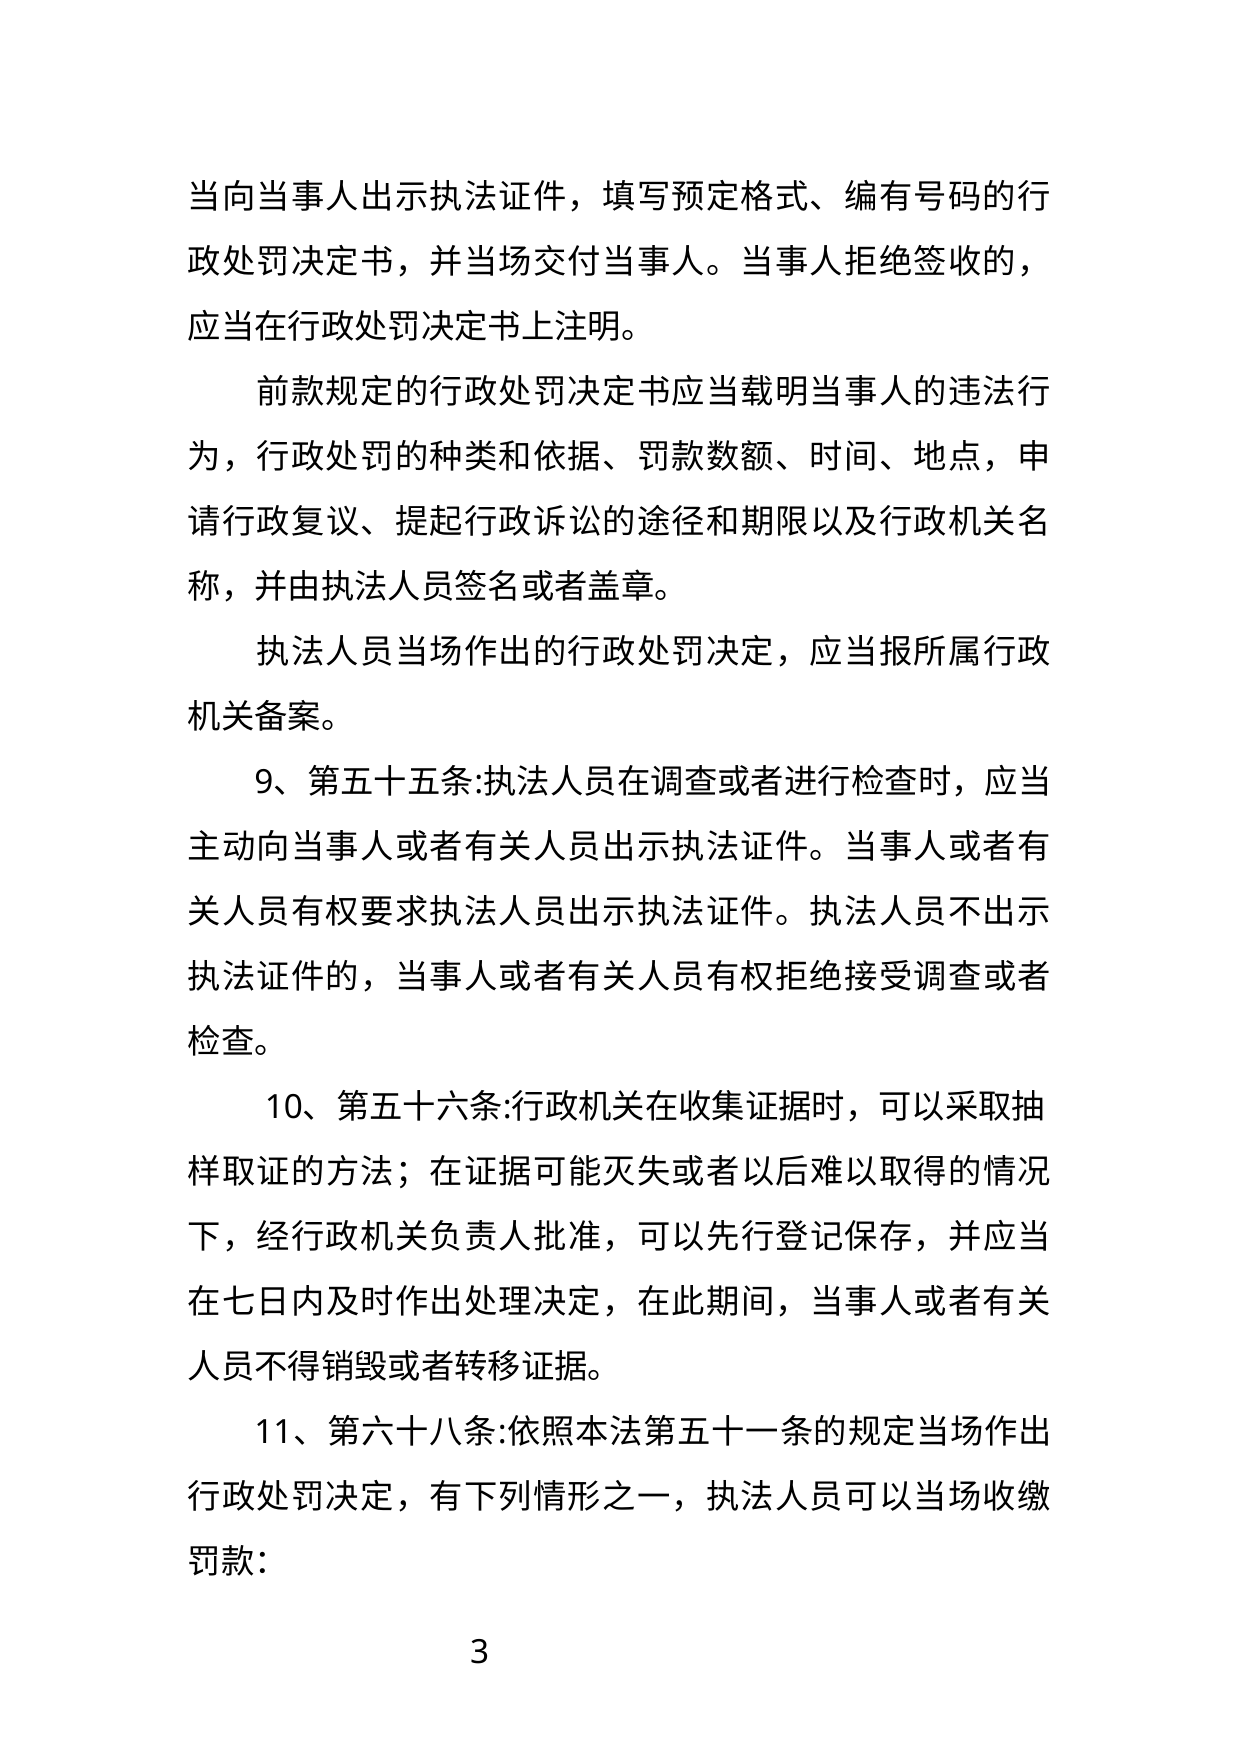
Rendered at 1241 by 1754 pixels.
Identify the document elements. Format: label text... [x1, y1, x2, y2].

list 样取证的方法；在证据可能灭失或者以后难以取得的情况下，经行政机关负责人批准，可以先行登记保存，并应当在七日内及时作出处理决定，在此期间，当事人或者有关人员不得销毁或者转移证据。 [187, 1137, 1053, 1397]
text 执法人员当场作出的行政处罚决定，应当报所属行政机关备案。 [187, 617, 1053, 747]
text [187, 162, 1053, 357]
text 11、第六十八条:依照本法第五十一条的规定当场作出行政处罚决定，有下列情形之一，执法人员可以当场收缴罚款： [187, 1397, 1053, 1592]
list 9、第五十五条:执法人员在调查或者进行检查时，应当主动向当事人或者有关人员出示执法证件。当事人或者有关人员有权要求执法人员出示执法证件。执法人员不出示执法证件的，当事人或者有关人员有权拒绝接受调查或者检查。 [187, 747, 1053, 1072]
text 前款规定的行政处罚决定书应当载明当事人的违法行为，行政处罚的种类和依据、罚款数额、时间、地点，申请行政复议、提起行政诉讼的途径和期限以及行政机关名称，并由执法人员签名或者盖章。 [187, 357, 1053, 617]
list 10、第五十六条:行政机关在收集证据时，可以采取抽 [231, 1072, 1053, 1137]
